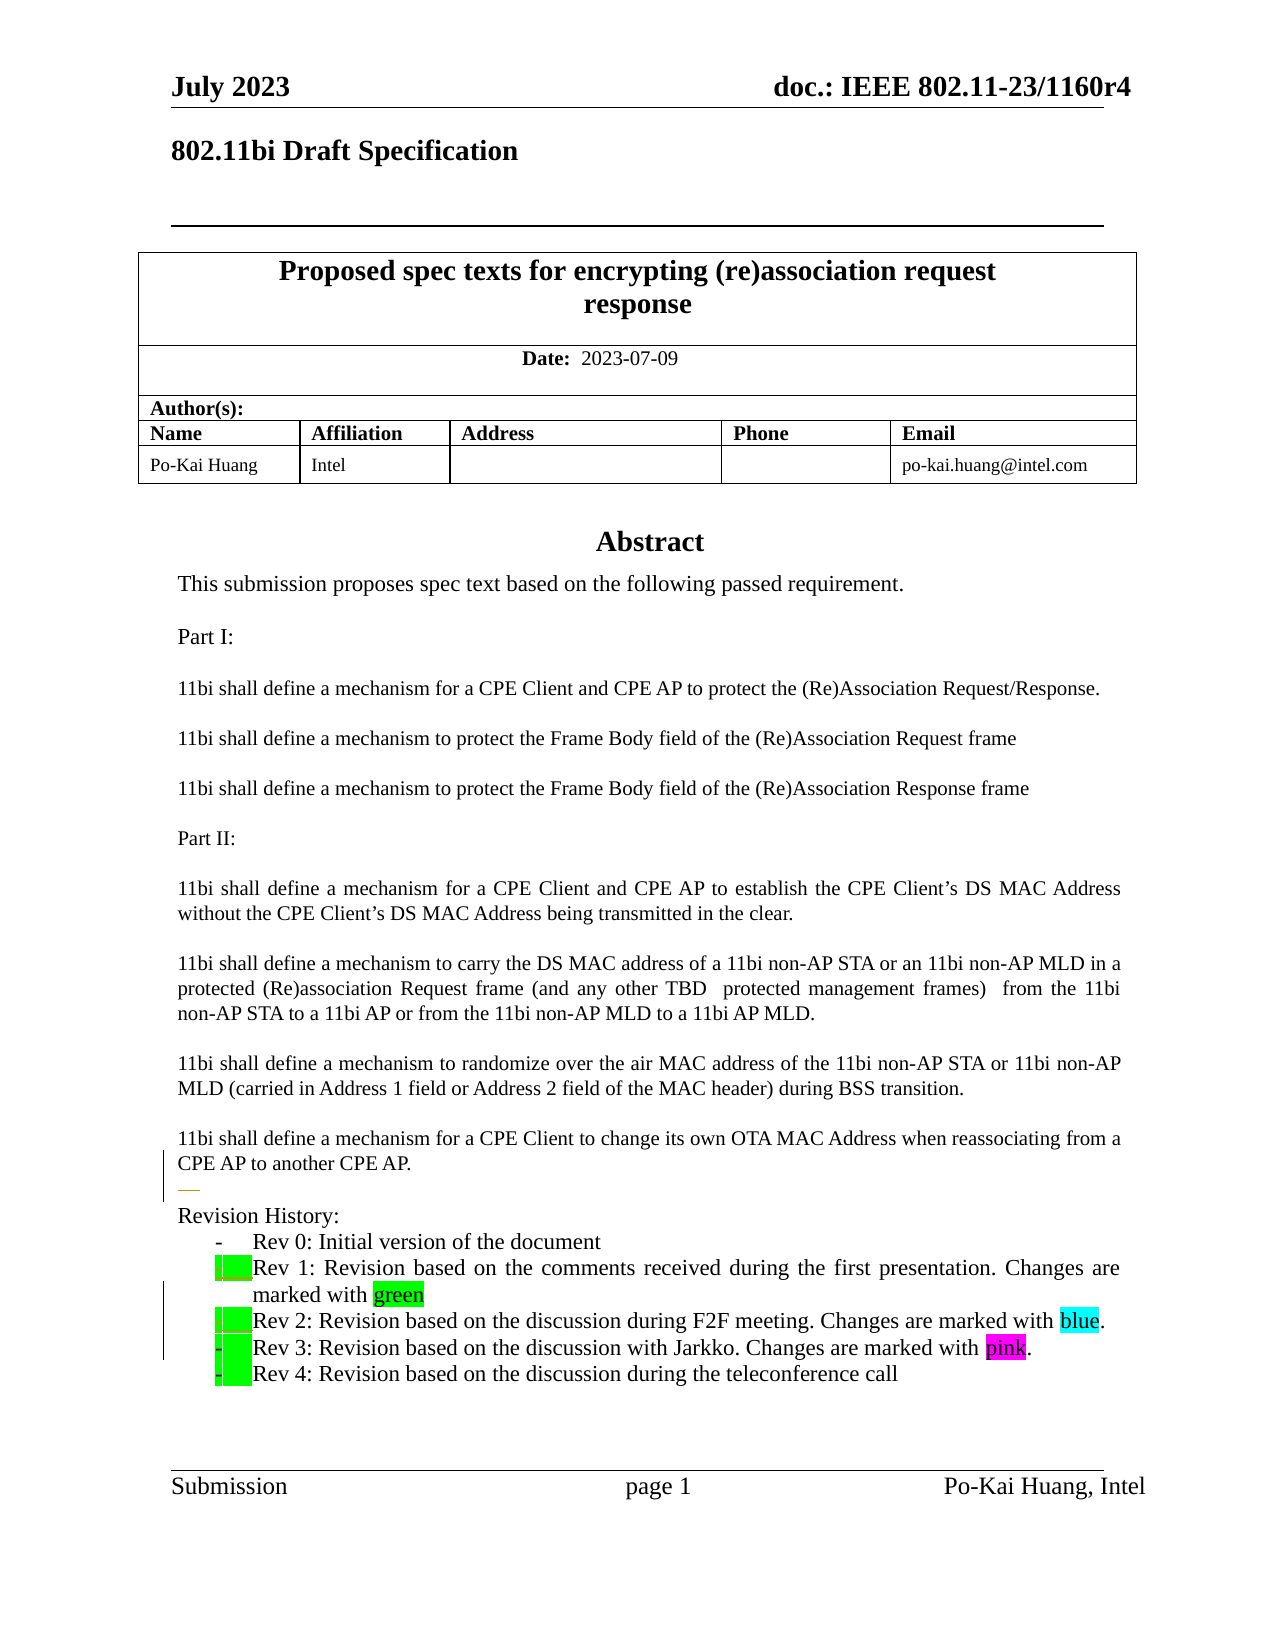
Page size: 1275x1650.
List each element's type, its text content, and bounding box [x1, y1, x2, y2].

table_cell [722, 446, 890, 483]
table_cell [451, 446, 721, 483]
text 802.11bi Draft Specification [171, 133, 1104, 167]
table_header Proposed spec texts for encrypting (re)association request response [139, 253, 1136, 345]
table_cell Email [891, 421, 1136, 445]
table_cell Date: 2023-07-09 [139, 346, 1136, 395]
table_cell Intel [301, 446, 449, 483]
table_cell Phone [722, 421, 890, 445]
table_cell Address [451, 421, 721, 445]
table_cell po-kai.huang@intel.com [891, 446, 1136, 483]
table_cell Name [139, 421, 299, 445]
table_cell Affiliation [301, 421, 449, 445]
table_cell Po-Kai Huang [139, 446, 299, 483]
table_cell Author(s): [139, 396, 1136, 420]
